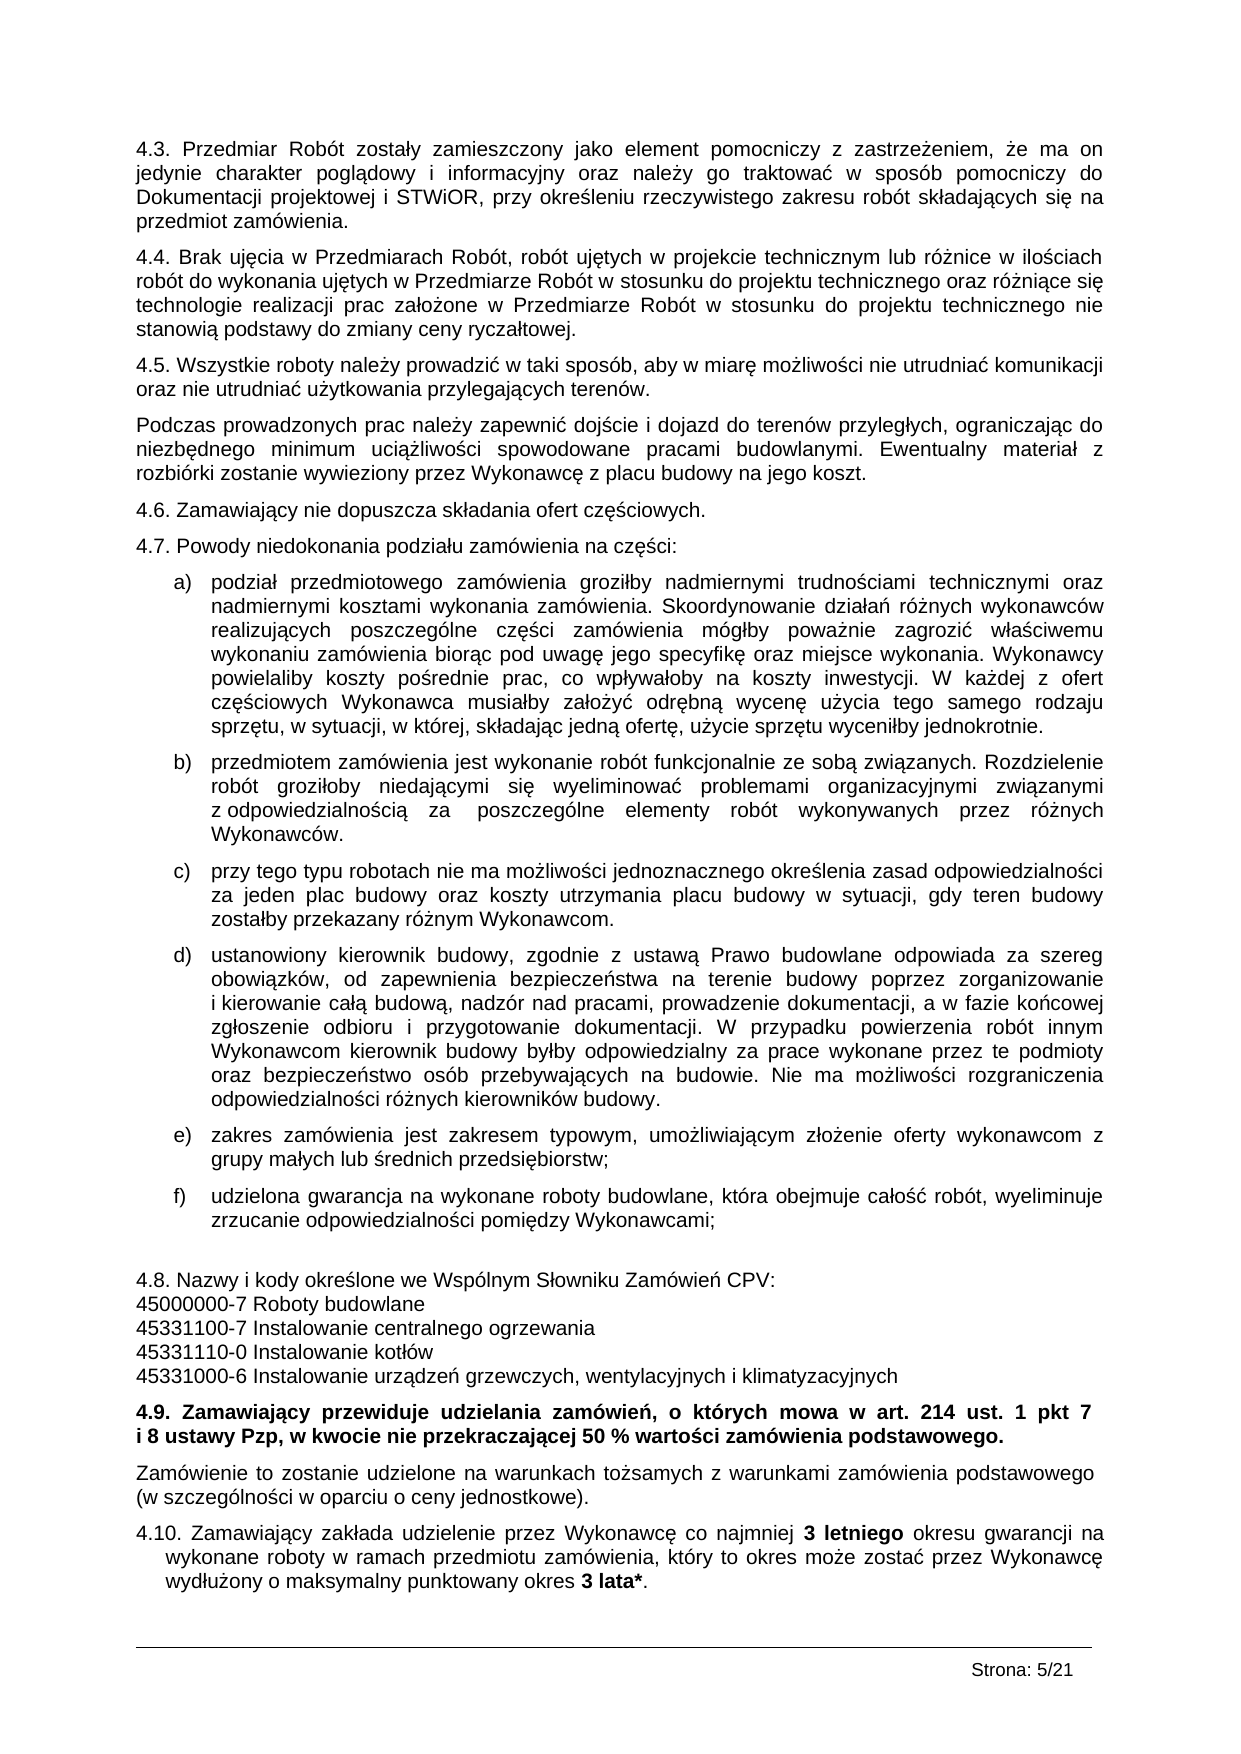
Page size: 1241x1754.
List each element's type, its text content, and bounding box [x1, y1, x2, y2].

text Podczas prowadzonych prac należy zapewnić dojście i dojazd do terenów przyległych, ograniczając do niezbędnego minimum uciążliwości spowodowane pracami budowlanymi. Ewentualny materiał z rozbiórki zostanie wywieziony przez Wykonawcę z placu budowy na jego koszt. [136, 413, 1104, 485]
subtitle 4.7. Powody niedokonania podziału zamówienia na części: [136, 533, 1104, 557]
subtitle przy tego typu robotach nie ma możliwości jednoznacznego określenia zasad odpowiedzialności za jeden plac budowy oraz koszty utrzymania placu budowy w sytuacji, gdy teren budowy zostałby przekazany różnym Wykonawcom. [173, 858, 1104, 930]
subtitle 4.3. Przedmiar Robót zostały zamieszczony jako element pomocniczy z zastrzeżeniem, że ma on jedynie charakter poglądowy i informacyjny oraz należy go traktować w sposób pomocniczy do Dokumentacji projektowej i STWiOR, przy określeniu rzeczywistego zakresu robót składających się na przedmiot zamówienia. [136, 137, 1104, 232]
subtitle 4.6. Zamawiający nie dopuszcza składania ofert częściowych. [136, 498, 1104, 522]
text 4.9. Zamawiający przewiduje udzielania zamówień, o których mowa w art. 214 ust. 1 pkt 7 i 8 ustawy Pzp, w kwocie nie przekraczającej 50 % wartości zamówienia podstawowego. [136, 1400, 1104, 1448]
subtitle ustanowiony kierownik budowy, zgodnie z ustawą Prawo budowlane odpowiada za szereg obowiązków, od zapewnienia bezpieczeństwa na terenie budowy poprzez zorganizowanie i kierowanie całą budową, nadzór nad pracami, prowadzenie dokumentacji, a w fazie końcowej zgłoszenie odbioru i przygotowanie dokumentacji. W przypadku powierzenia robót innym Wykonawcom kierownik budowy byłby odpowiedzialny za prace wykonane przez te podmioty oraz bezpieczeństwo osób przebywających na budowie. Nie ma możliwości rozgraniczenia odpowiedzialności różnych kierowników budowy. [173, 943, 1104, 1111]
text 4.5. Wszystkie roboty należy prowadzić w taki sposób, aby w miarę możliwości nie utrudniać komunikacji oraz nie utrudniać użytkowania przylegających terenów. [136, 353, 1104, 401]
text 45000000-7 Roboty budowlane [136, 1292, 1104, 1316]
text Zamówienie to zostanie udzielone na warunkach tożsamych z warunkami zamówienia podstawowego (w szczególności w oparciu o ceny jednostkowe). [136, 1461, 1104, 1508]
text 45331110-0 Instalowanie kotłów [136, 1340, 1104, 1364]
subtitle 4.4. Brak ujęcia w Przedmiarach Robót, robót ujętych w projekcie technicznym lub różnice w ilościach robót do wykonania ujętych w Przedmiarze Robót w stosunku do projektu technicznego oraz różniące się technologie realizacji prac założone w Przedmiarze Robót w stosunku do projektu technicznego nie stanowią podstawy do zmiany ceny ryczałtowej. [136, 244, 1104, 340]
subtitle 4.8. Nazwy i kody określone we Wspólnym Słowniku Zamówień CPV: [136, 1268, 1104, 1292]
text 45331000-6 Instalowanie urządzeń grzewczych, wentylacyjnych i klimatyzacyjnych [136, 1364, 1104, 1388]
subtitle udzielona gwarancja na wykonane roboty budowlane, która obejmuje całość robót, wyeliminuje zrzucanie odpowiedzialności pomiędzy Wykonawcami; [173, 1183, 1104, 1231]
text 45331100-7 Instalowanie centralnego ogrzewania [136, 1316, 1104, 1340]
subtitle podział przedmiotowego zamówienia groziłby nadmiernymi trudnościami technicznymi oraz nadmiernymi kosztami wykonania zamówienia. Skoordynowanie działań różnych wykonawców realizujących poszczególne części zamówienia mógłby poważnie zagrozić właściwemu wykonaniu zamówienia biorąc pod uwagę jego specyfikę oraz miejsce wykonania. Wykonawcy powielaliby koszty pośrednie prac, co wpływałoby na koszty inwestycji. W każdej z ofert częściowych Wykonawca musiałby założyć odrębną wycenę użycia tego samego rodzaju sprzętu, w sytuacji, w której, składając jedną ofertę, użycie sprzętu wyceniłby jednokrotnie. [173, 570, 1104, 738]
subtitle 4.10. Zamawiający zakłada udzielenie przez Wykonawcę co najmniej 3 letniego okresu gwarancji na wykonane roboty w ramach przedmiotu zamówienia, który to okres może zostać przez Wykonawcę wydłużony o maksymalny punktowany okres 3 lata*. [136, 1521, 1104, 1593]
subtitle zakres zamówienia jest zakresem typowym, umożliwiającym złożenie oferty wykonawcom z grupy małych lub średnich przedsiębiorstw; [173, 1123, 1104, 1171]
subtitle przedmiotem zamówienia jest wykonanie robót funkcjonalnie ze sobą związanych. Rozdzielenie robót groziłoby niedającymi się wyeliminować problemami organizacyjnymi związanymi z odpowiedzialnością za poszczególne elementy robót wykonywanych przez różnych Wykonawców. [173, 750, 1104, 846]
